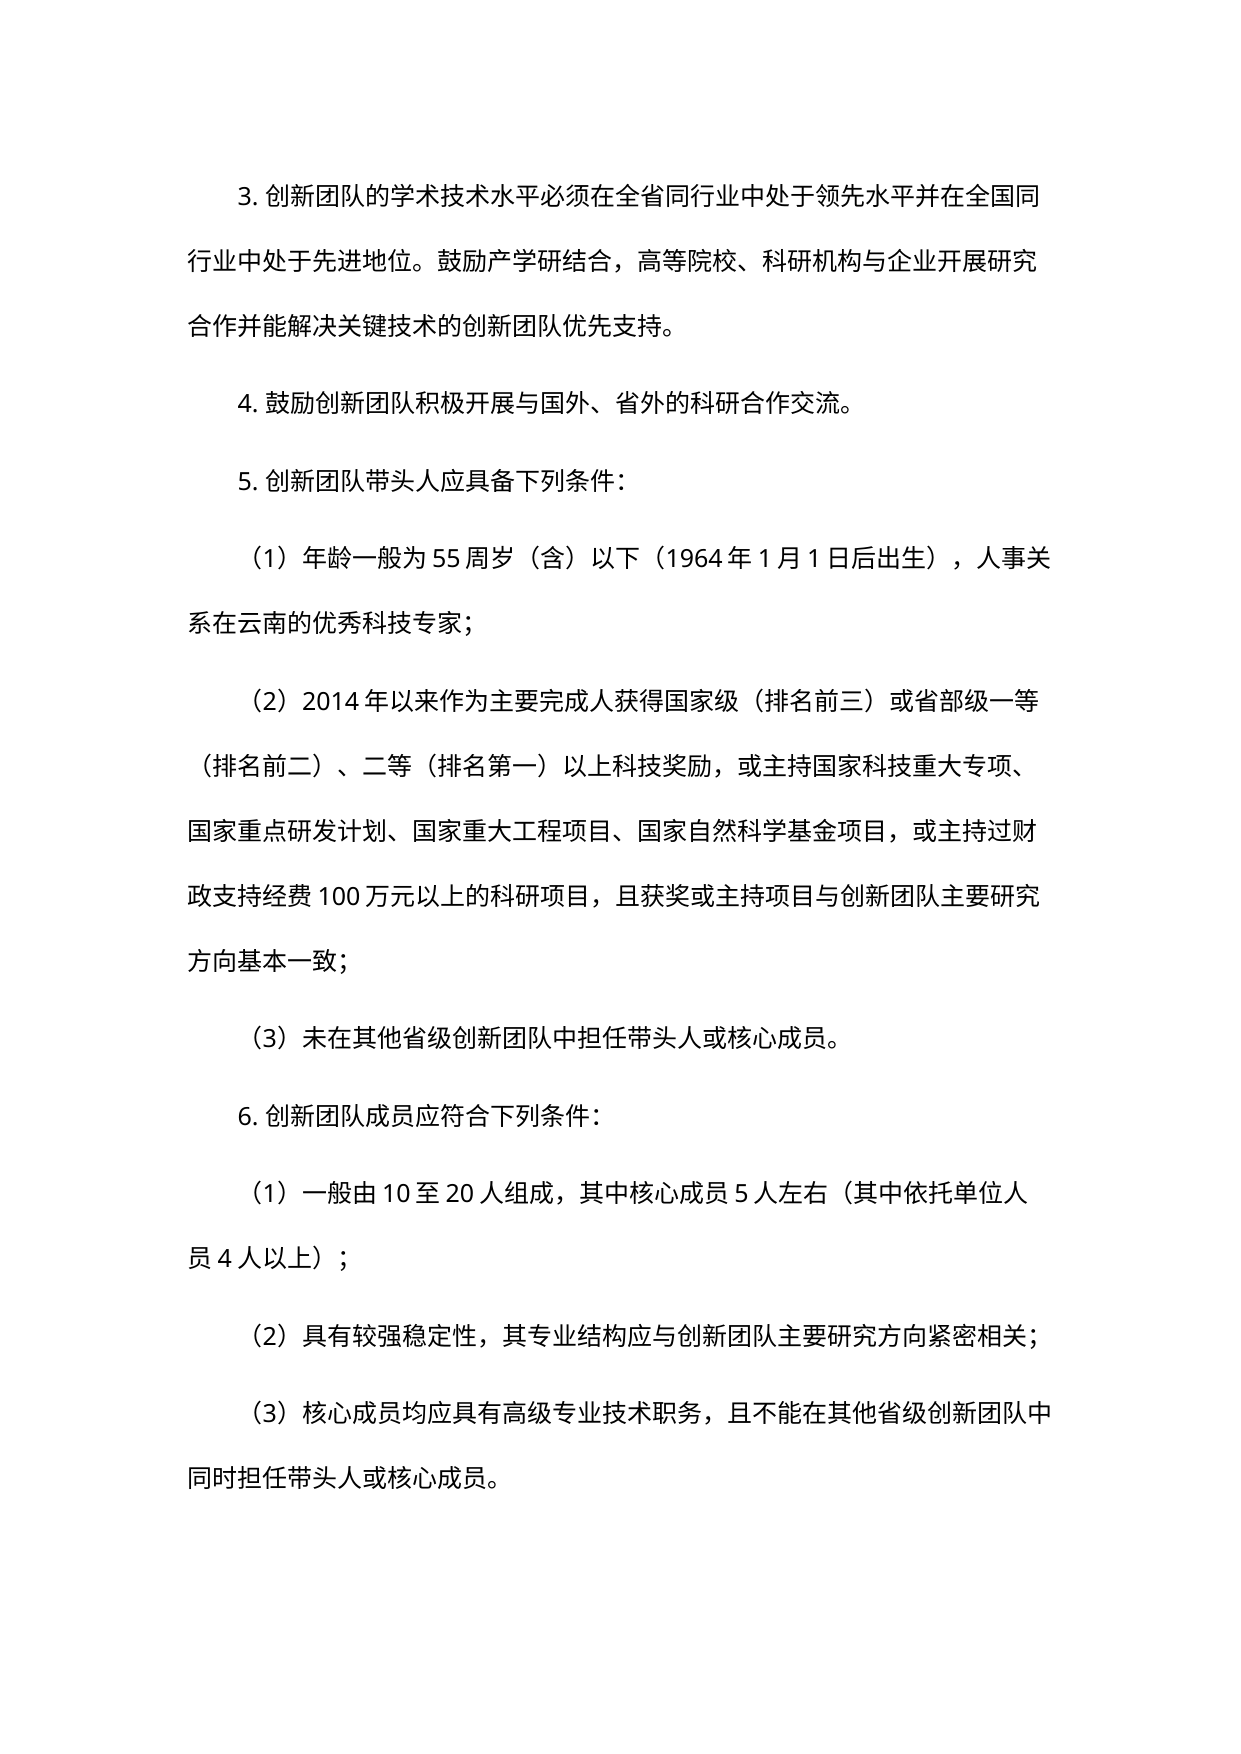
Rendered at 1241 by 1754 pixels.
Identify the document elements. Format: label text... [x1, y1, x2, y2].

text （1）年龄一般为55周岁（含）以下（1964年1月1日后出生），人事关系在云南的优秀科技专家； [187, 524, 1053, 654]
text 4. 鼓励创新团队积极开展与国外、省外的科研合作交流。 [187, 369, 1053, 434]
text （3）未在其他省级创新团队中担任带头人或核心成员。 [187, 1004, 1053, 1069]
text （1）一般由10至20人组成，其中核心成员5人左右（其中依托单位人员4人以上）； [187, 1159, 1053, 1289]
text 5. 创新团队带头人应具备下列条件： [187, 447, 1053, 512]
text 3. 创新团队的学术技术水平必须在全省同行业中处于领先水平并在全国同行业中处于先进地位。鼓励产学研结合，高等院校、科研机构与企业开展研究合作并能解决关键技术的创新团队优先支持。 [187, 162, 1053, 357]
text （2）具有较强稳定性，其专业结构应与创新团队主要研究方向紧密相关； [187, 1302, 1053, 1367]
text （3）核心成员均应具有高级专业技术职务，且不能在其他省级创新团队中同时担任带头人或核心成员。 [187, 1379, 1053, 1509]
text 6. 创新团队成员应符合下列条件： [187, 1082, 1053, 1147]
text （2）2014年以来作为主要完成人获得国家级（排名前三）或省部级一等（排名前二）、二等（排名第一）以上科技奖励，或主持国家科技重大专项、国家重点研发计划、国家重大工程项目、国家自然科学基金项目，或主持过财政支持经费100万元以上的科研项目，且获奖或主持项目与创新团队主要研究方向基本一致； [187, 667, 1053, 992]
